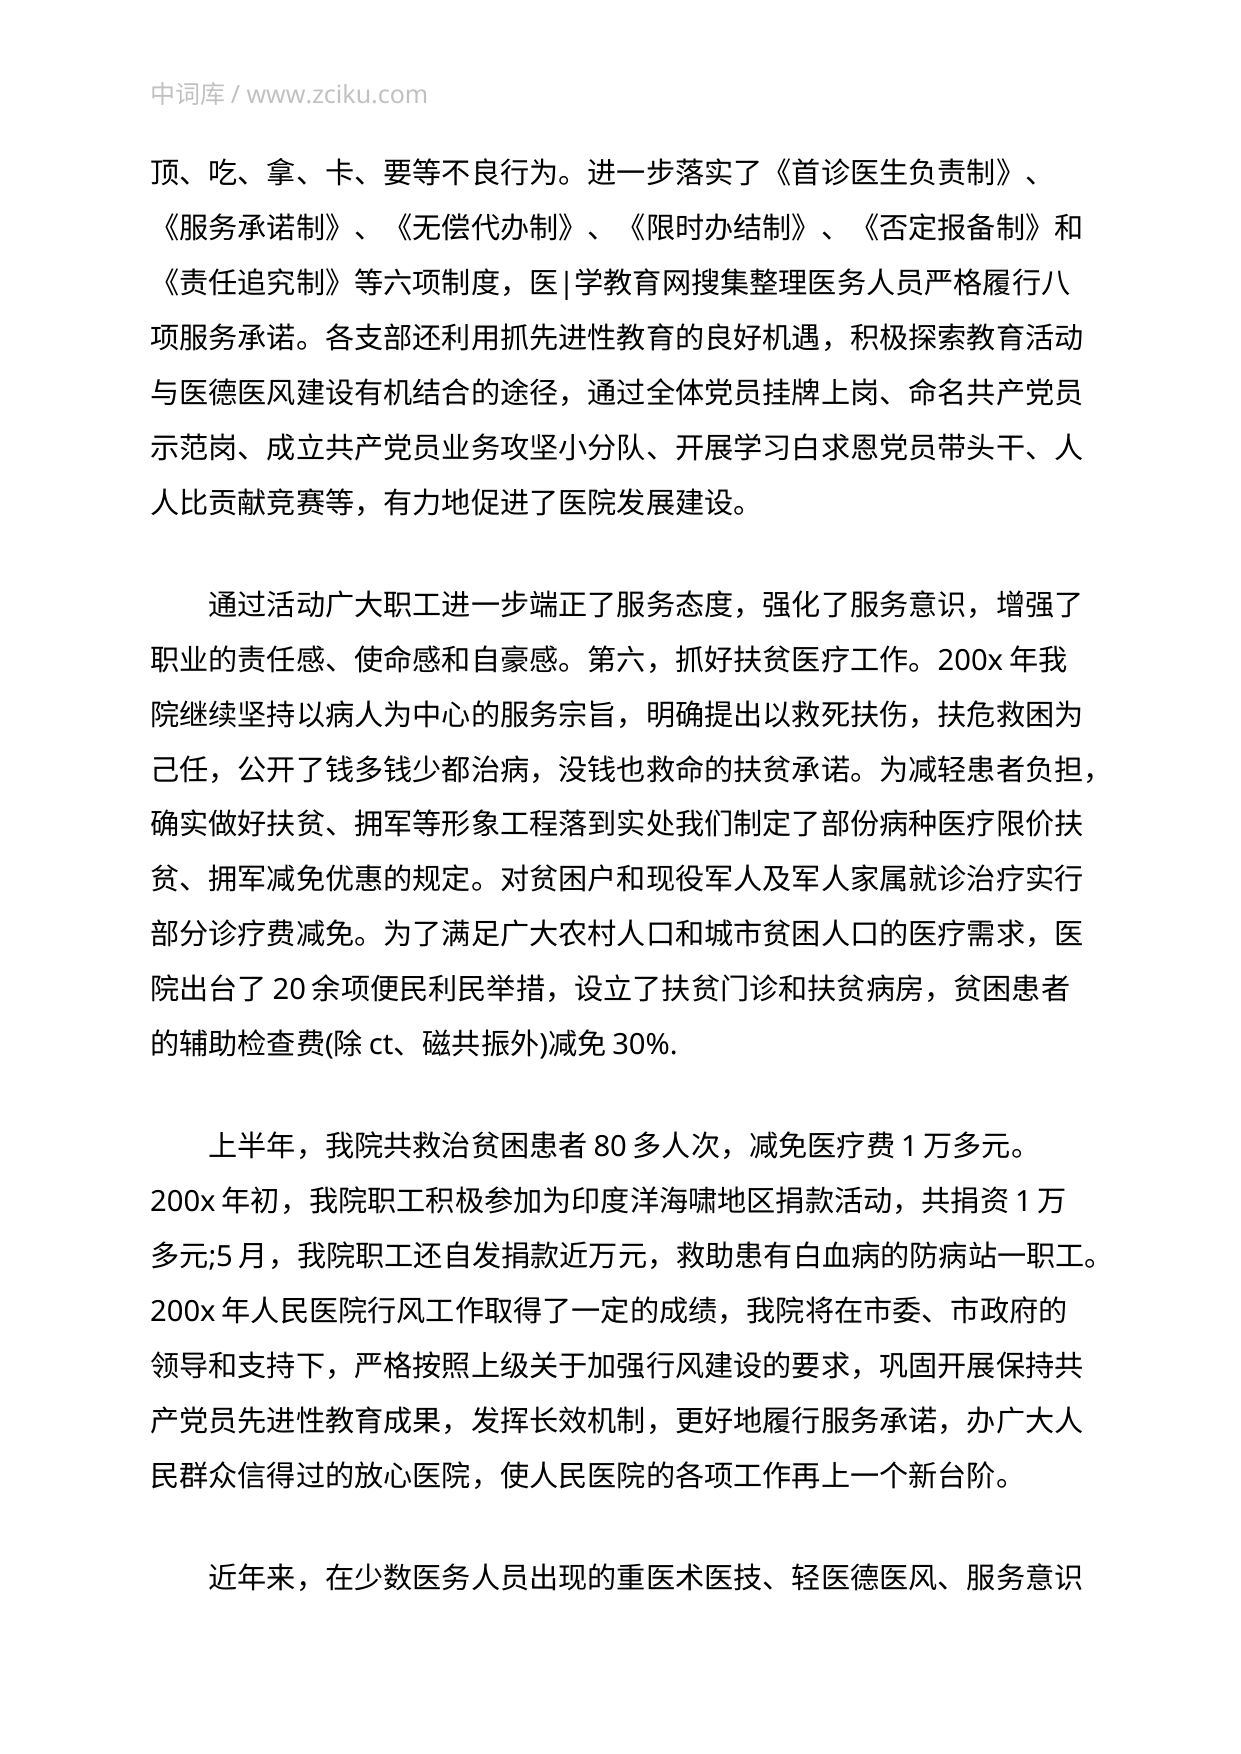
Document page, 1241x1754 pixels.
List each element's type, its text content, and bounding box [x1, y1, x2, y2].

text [150, 1554, 1090, 1596]
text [150, 150, 1090, 522]
text 上半年，我院共救治贫困患者80多人次，减免医疗费1万多元。200x年初，我院职工积极参加为印度洋海啸地区捐款活动，共捐资1万多元;5月，我院职工还自发捐款近万元，救助患有白血病的防病站一职工。200x年人民医院行风工作取得了一定的成绩，我院将在市委、市政府的领导和支持下，严格按照上级关于加强行风建设的要求，巩固开展保持共产党员先进性教育成果，发挥长效机制，更好地履行服务承诺，办广大人民群众信得过的放心医院，使人民医院的各项工作再上一个新台阶。 [150, 1123, 1090, 1495]
text 通过活动广大职工进一步端正了服务态度，强化了服务意识，增强了职业的责任感、使命感和自豪感。第六，抓好扶贫医疗工作。200x年我院继续坚持以病人为中心的服务宗旨，明确提出以救死扶伤，扶危救困为己任，公开了钱多钱少都治病，没钱也救命的扶贫承诺。为减轻患者负担，确实做好扶贫、拥军等形象工程落到实处我们制定了部份病种医疗限价扶贫、拥军减免优惠的规定。对贫困户和现役军人及军人家属就诊治疗实行部分诊疗费减免。为了满足广大农村人口和城市贫困人口的医疗需求，医院出台了20余项便民利民举措，设立了扶贫门诊和扶贫病房，贫困患者的辅助检查费(除ct、磁共振外)减免30%. [150, 581, 1090, 1063]
